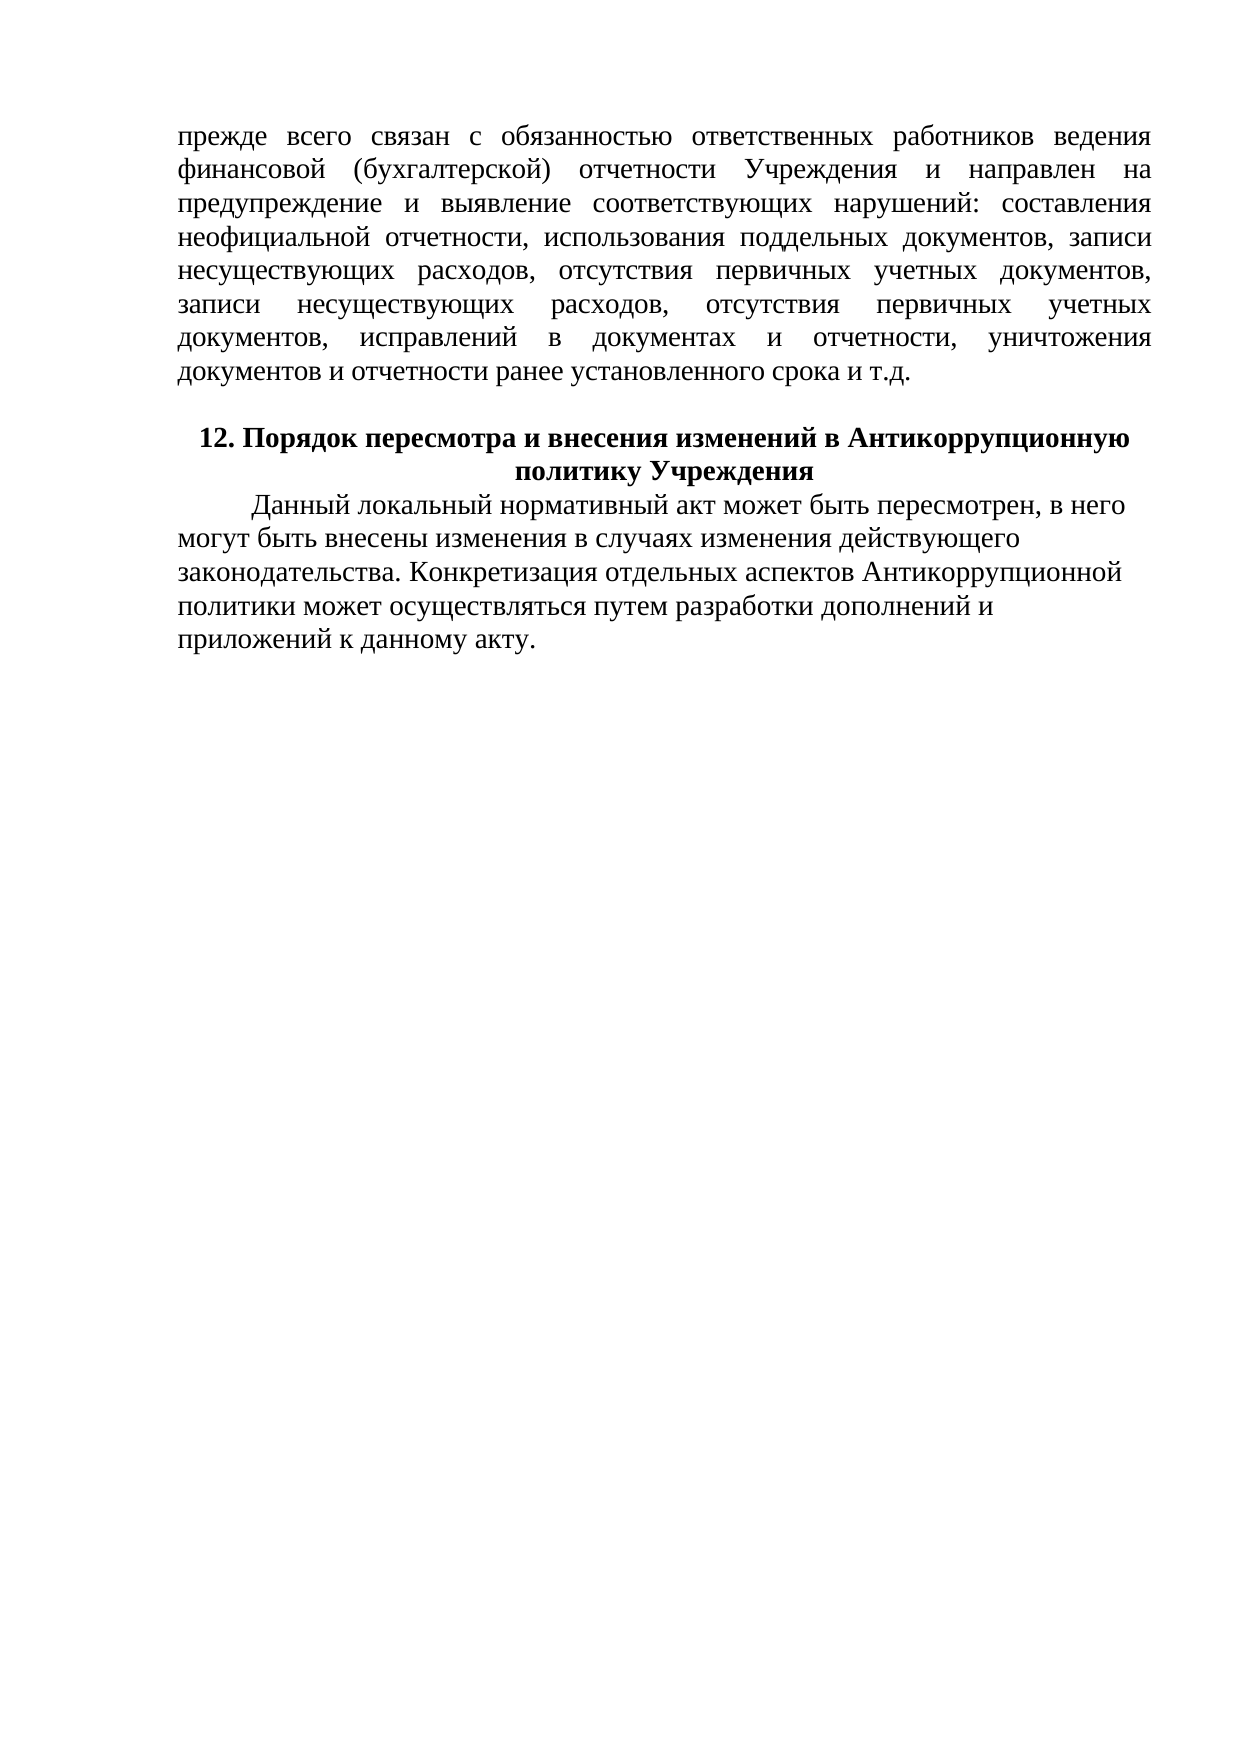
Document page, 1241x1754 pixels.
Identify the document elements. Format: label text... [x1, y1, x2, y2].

text Данный локальный нормативный акт может быть пересмотрен, в него могут быть внесены изменения в случаях изменения действующего законодательства. Конкретизация отдельных аспектов Антикоррупционной политики может осуществляться путем разработки дополнений и приложений к данному акту. [177, 487, 1152, 655]
text прежде всего связан с обязанностью ответственных работников ведения финансовой (бухгалтерской) отчетности Учреждения и направлен на предупреждение и выявление соответствующих нарушений: составления неофициальной отчетности, использования поддельных документов, записи несуществующих расходов, отсутствия первичных учетных документов, записи несуществующих расходов, отсутствия первичных учетных документов, исправлений в документах и отчетности, уничтожения документов и отчетности ранее установленного срока и т.д. [177, 118, 1152, 386]
text 12. Порядок пересмотра и внесения изменений в Антикоррупционную политику Учреждения [177, 420, 1152, 487]
